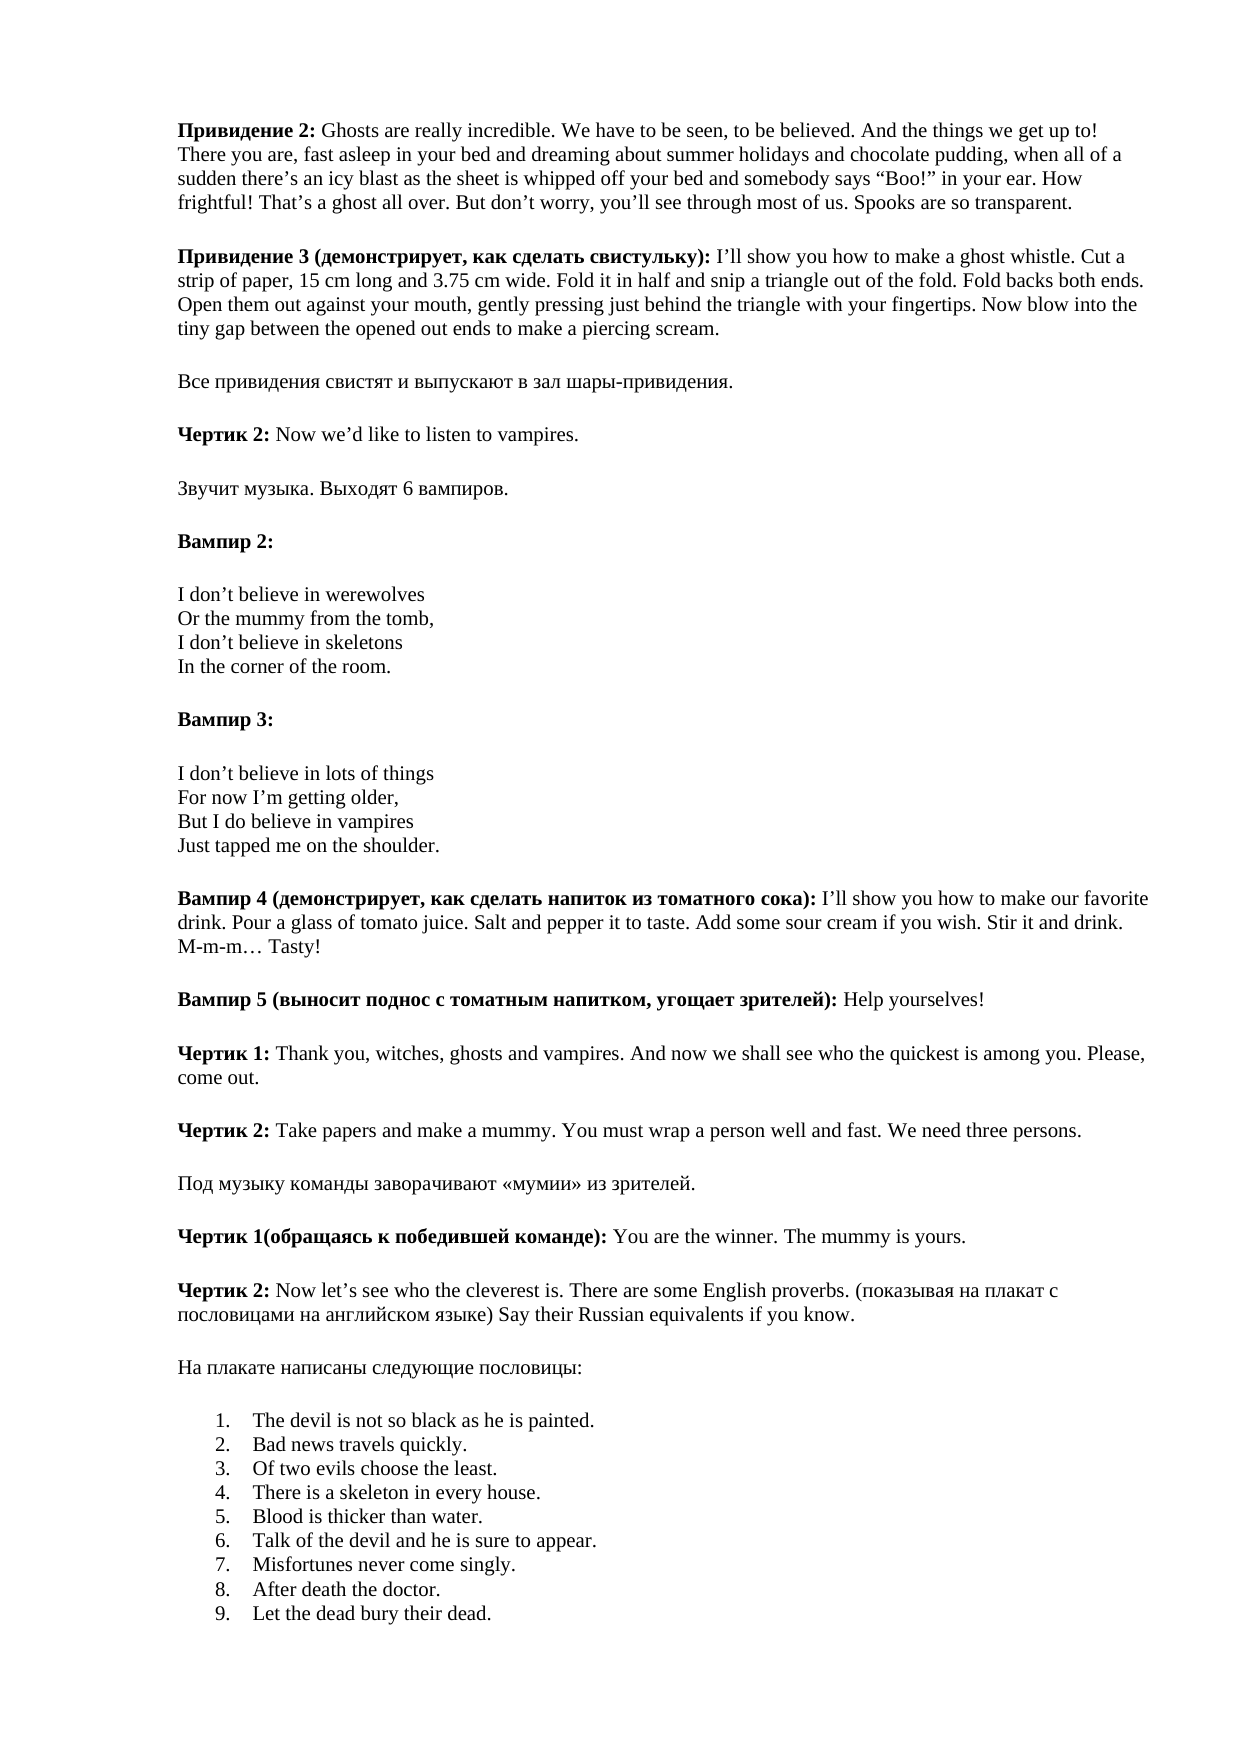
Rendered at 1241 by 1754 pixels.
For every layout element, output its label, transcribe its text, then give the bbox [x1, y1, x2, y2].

list After death the doctor. [215, 1576, 1152, 1601]
text Привидение 3 (демонстрирует, как сделать свистульку): I’ll show you how to make a ghost whistle. Cut a strip of paper, 15 cm long and 3.75 cm wide. Fold it in half and snip a triangle out of the fold. Fold backs both ends. Open them out against your mouth, gently pressing just behind the triangle with your fingertips. Now blow into the tiny gap between the opened out ends to make a piercing scream. [177, 243, 1152, 340]
text Чертик 1: Thank you, witches, ghosts and vampires. And now we shall see who the quickest is among you. Please, come out. [177, 1041, 1152, 1089]
text I don’t believe in werewolves Or the mummy from the tomb, I don’t believe in skeletons In the corner of the room. [177, 582, 1152, 678]
list Bad news travels quickly. [215, 1432, 1152, 1456]
list Misfortunes never come singly. [215, 1552, 1152, 1576]
text Чертик 1(обращаясь к победившей команде): You are the winner. The mummy is yours. [177, 1224, 1152, 1248]
text Вампир 2: [177, 529, 1152, 553]
text Чертик 2: Now let’s see who the cleverest is. There are some English proverbs. (показывая на плакат с пословицами на английском языке) Say their Russian equivalents if you know. [177, 1277, 1152, 1326]
text Звучит музыка. Выходят 6 вампиров. [177, 475, 1152, 499]
list Blood is thicker than water. [215, 1504, 1152, 1528]
text I don’t believe in lots of things For now I’m getting older, But I do believe in vampires Just tapped me on the shoulder. [177, 761, 1152, 857]
text Чертик 2: Take papers and make a mummy. You must wrap a person well and fast. We need three persons. [177, 1118, 1152, 1142]
text Вампир 5 (выносит поднос с томатным напитком, угощает зрителей): Help yourselves! [177, 987, 1152, 1011]
text Вампир 3: [177, 707, 1152, 731]
text Под музыку команды заворачивают «мумии» из зрителей. [177, 1171, 1152, 1195]
list Let the dead bury their dead. [215, 1601, 1152, 1624]
list Talk of the devil and he is sure to appear. [215, 1528, 1152, 1552]
text Привидение 2: Ghosts are really incredible. We have to be seen, to be believed. And the things we get up to! There you are, fast asleep in your bed and dreaming about summer holidays and chocolate pudding, when all of a sudden there’s an icy blast as the sheet is whipped off your bed and somebody says “Boo!” in your ear. How frightful! That’s a ghost all over. But don’t worry, you’ll see through most of us. Spooks are so transparent. [177, 118, 1152, 214]
text Вампир 4 (демонстрирует, как сделать напиток из томатного сока): I’ll show you how to make our favorite drink. Pour a glass of tomato juice. Salt and pepper it to taste. Add some sour cream if you wish. Stir it and drink. M-m-m… Tasty! [177, 886, 1152, 958]
list Of two evils choose the least. [215, 1456, 1152, 1480]
list There is a skeleton in every house. [215, 1480, 1152, 1504]
text На плакате написаны следующие пословицы: [177, 1355, 1152, 1379]
text Все привидения свистят и выпускают в зал шары-привидения. [177, 369, 1152, 393]
text Чертик 2: Now we’d like to listen to vampires. [177, 422, 1152, 446]
list The devil is not so black as he is painted. [215, 1408, 1152, 1432]
